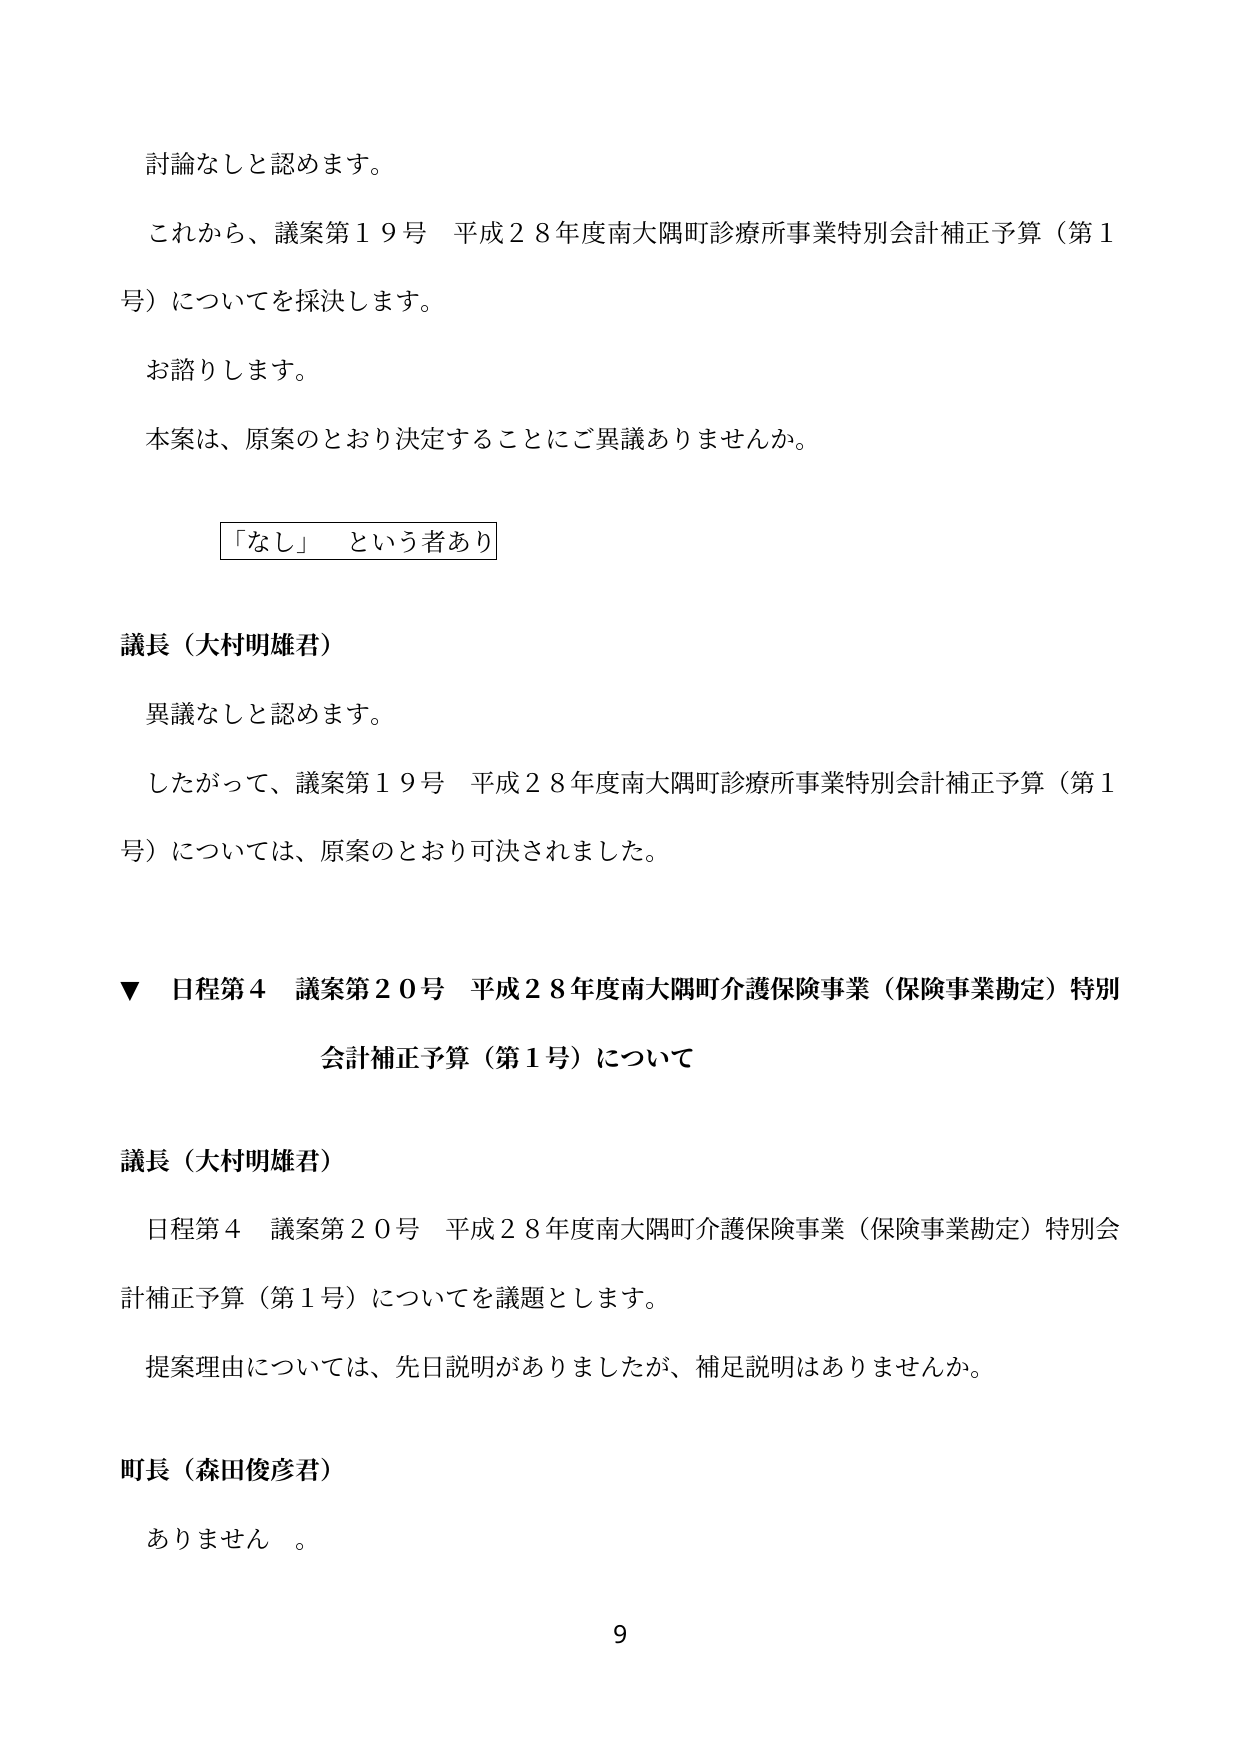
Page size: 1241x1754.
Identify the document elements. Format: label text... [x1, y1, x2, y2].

text 日程第４ 議案第２０号 平成２８年度南大隅町介護保険事業（保険事業勘定）特別会計補正予算（第１号）についてを議題とします。 [120, 1194, 1120, 1331]
text 異議なしと認めます。 [120, 678, 1120, 747]
text 討論なしと認めます。 [120, 128, 1120, 197]
text したがって、議案第１９号 平成２８年度南大隅町診療所事業特別会計補正予算（第１号）については、原案のとおり可決されました。 [120, 747, 1120, 884]
text 提案理由については、先日説明がありましたが、補足説明はありませんか。 [120, 1331, 1120, 1400]
text お諮りします。 [120, 334, 1120, 403]
text ありません。 [120, 1503, 1120, 1572]
text 議長（大村明雄君） [120, 609, 1120, 678]
text 議長（大村明雄君） [120, 1125, 1120, 1194]
text 「なし」 という者あり [120, 506, 1120, 575]
text これから、議案第１９号 平成２８年度南大隅町診療所事業特別会計補正予算（第１号）についてを採決します。 [120, 197, 1120, 334]
text 会計補正予算（第１号）について [120, 1022, 1120, 1091]
text 本案は、原案のとおり決定することにご異議ありませんか。 [120, 403, 1120, 472]
text 町長（森田俊彦君） [120, 1434, 1120, 1503]
text ▼ 日程第４ 議案第２０号 平成２８年度南大隅町介護保険事業（保険事業勘定）特別 [120, 953, 1120, 1022]
